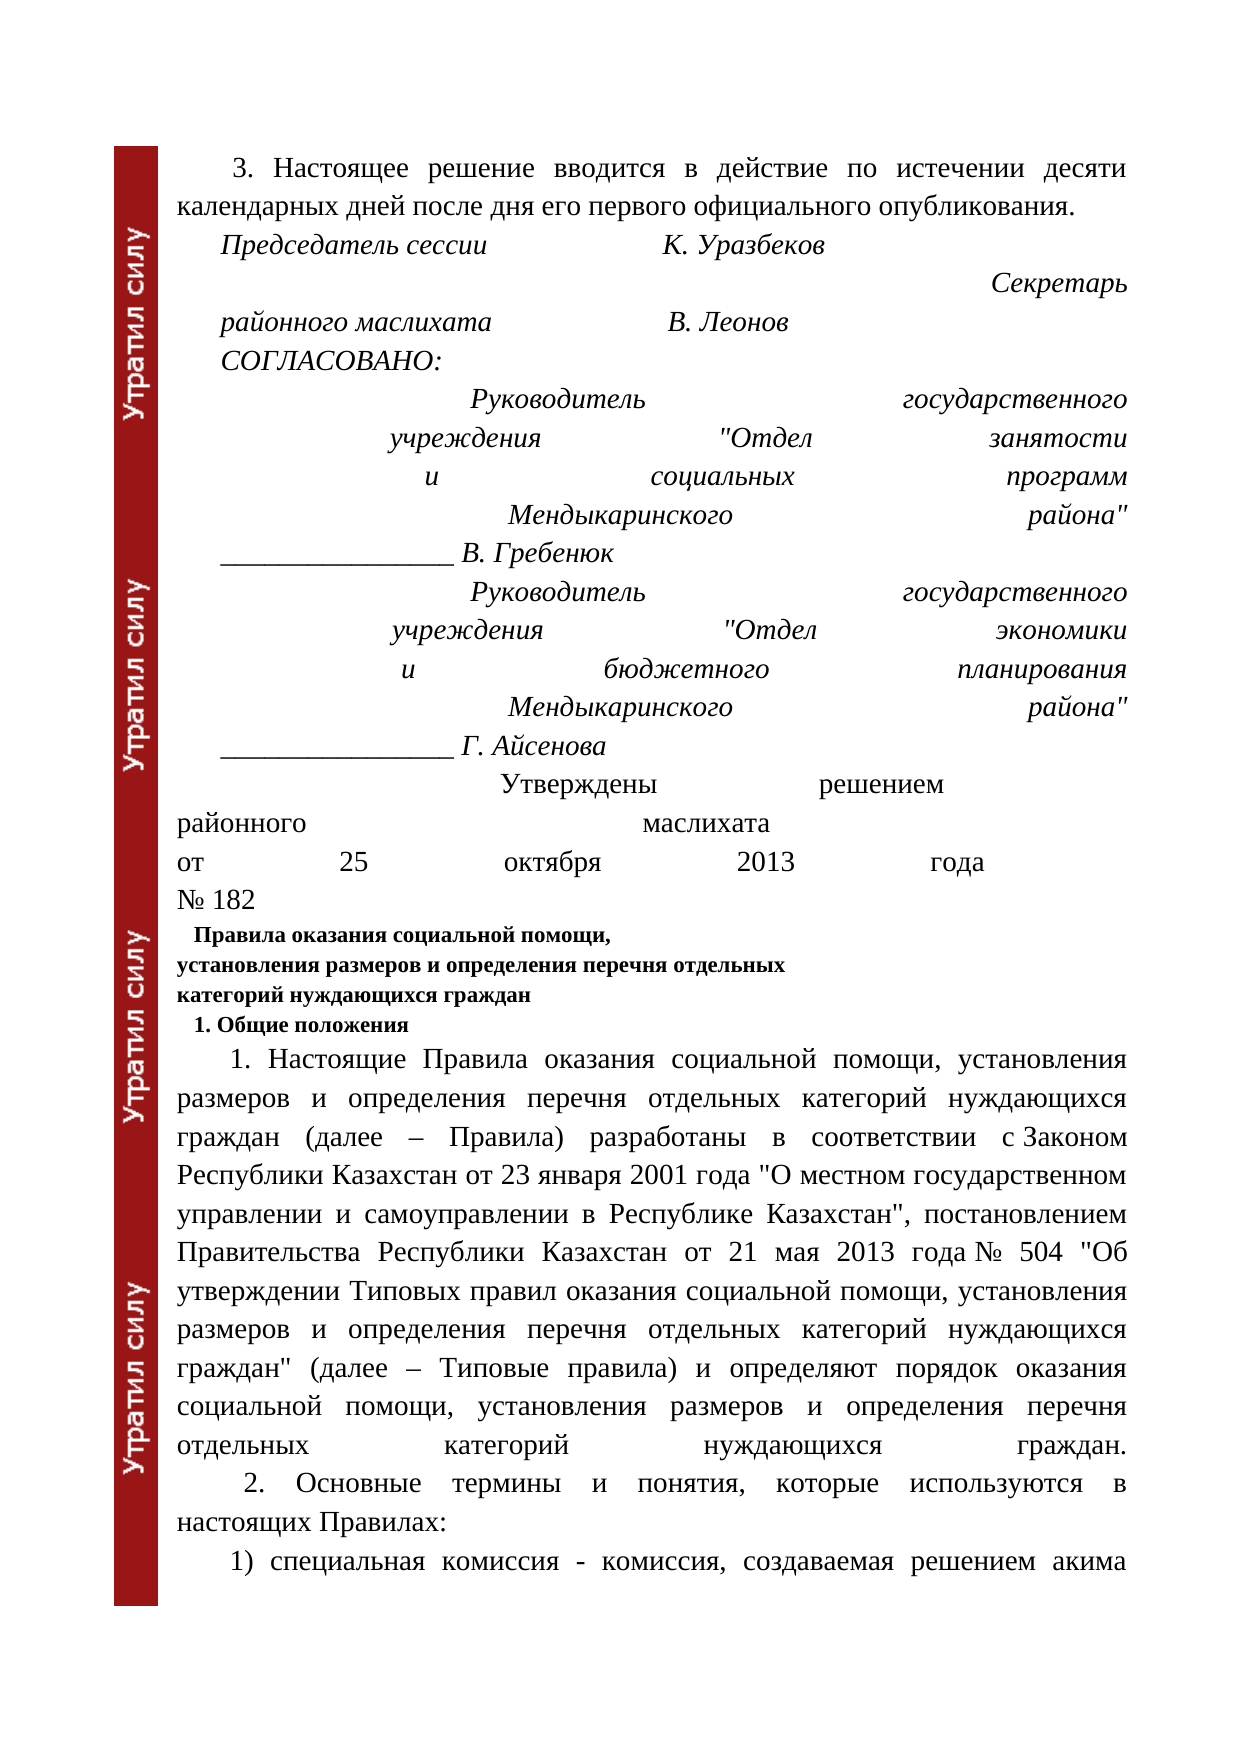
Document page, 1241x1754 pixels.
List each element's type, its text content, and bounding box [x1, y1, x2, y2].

text Руководитель государственного учреждения "Отдел экономики и бюджетного планирования Мендыкаринского района" ________________ Г. Айсенова [112, 574, 1128, 762]
text 1. Общие положения [112, 1011, 1128, 1038]
text Председатель сессии К. Уразбеков [112, 227, 1128, 261]
text СОГЛАСОВАНО: [112, 343, 1128, 376]
text Руководитель государственного учреждения "Отдел занятости и социальных программ Мендыкаринского района" ________________ В. Гребенюк [112, 381, 1128, 569]
picture [114, 1038, 158, 1042]
picture [114, 916, 158, 921]
picture [114, 1576, 158, 1606]
text Утверждены решением районного маслихата от 25 октября 2013 года № 182 [112, 767, 1128, 916]
picture [114, 222, 158, 227]
picture [114, 762, 158, 767]
picture [114, 338, 158, 343]
text Секретарь районного маслихата В. Леонов [112, 266, 1128, 338]
picture [114, 376, 158, 381]
picture [114, 569, 158, 574]
picture [114, 261, 158, 266]
picture [114, 146, 158, 150]
text Правила оказания социальной помощи, установления размеров и определения перечня отдельных категорий нуждающихся граждан [112, 921, 1128, 1008]
